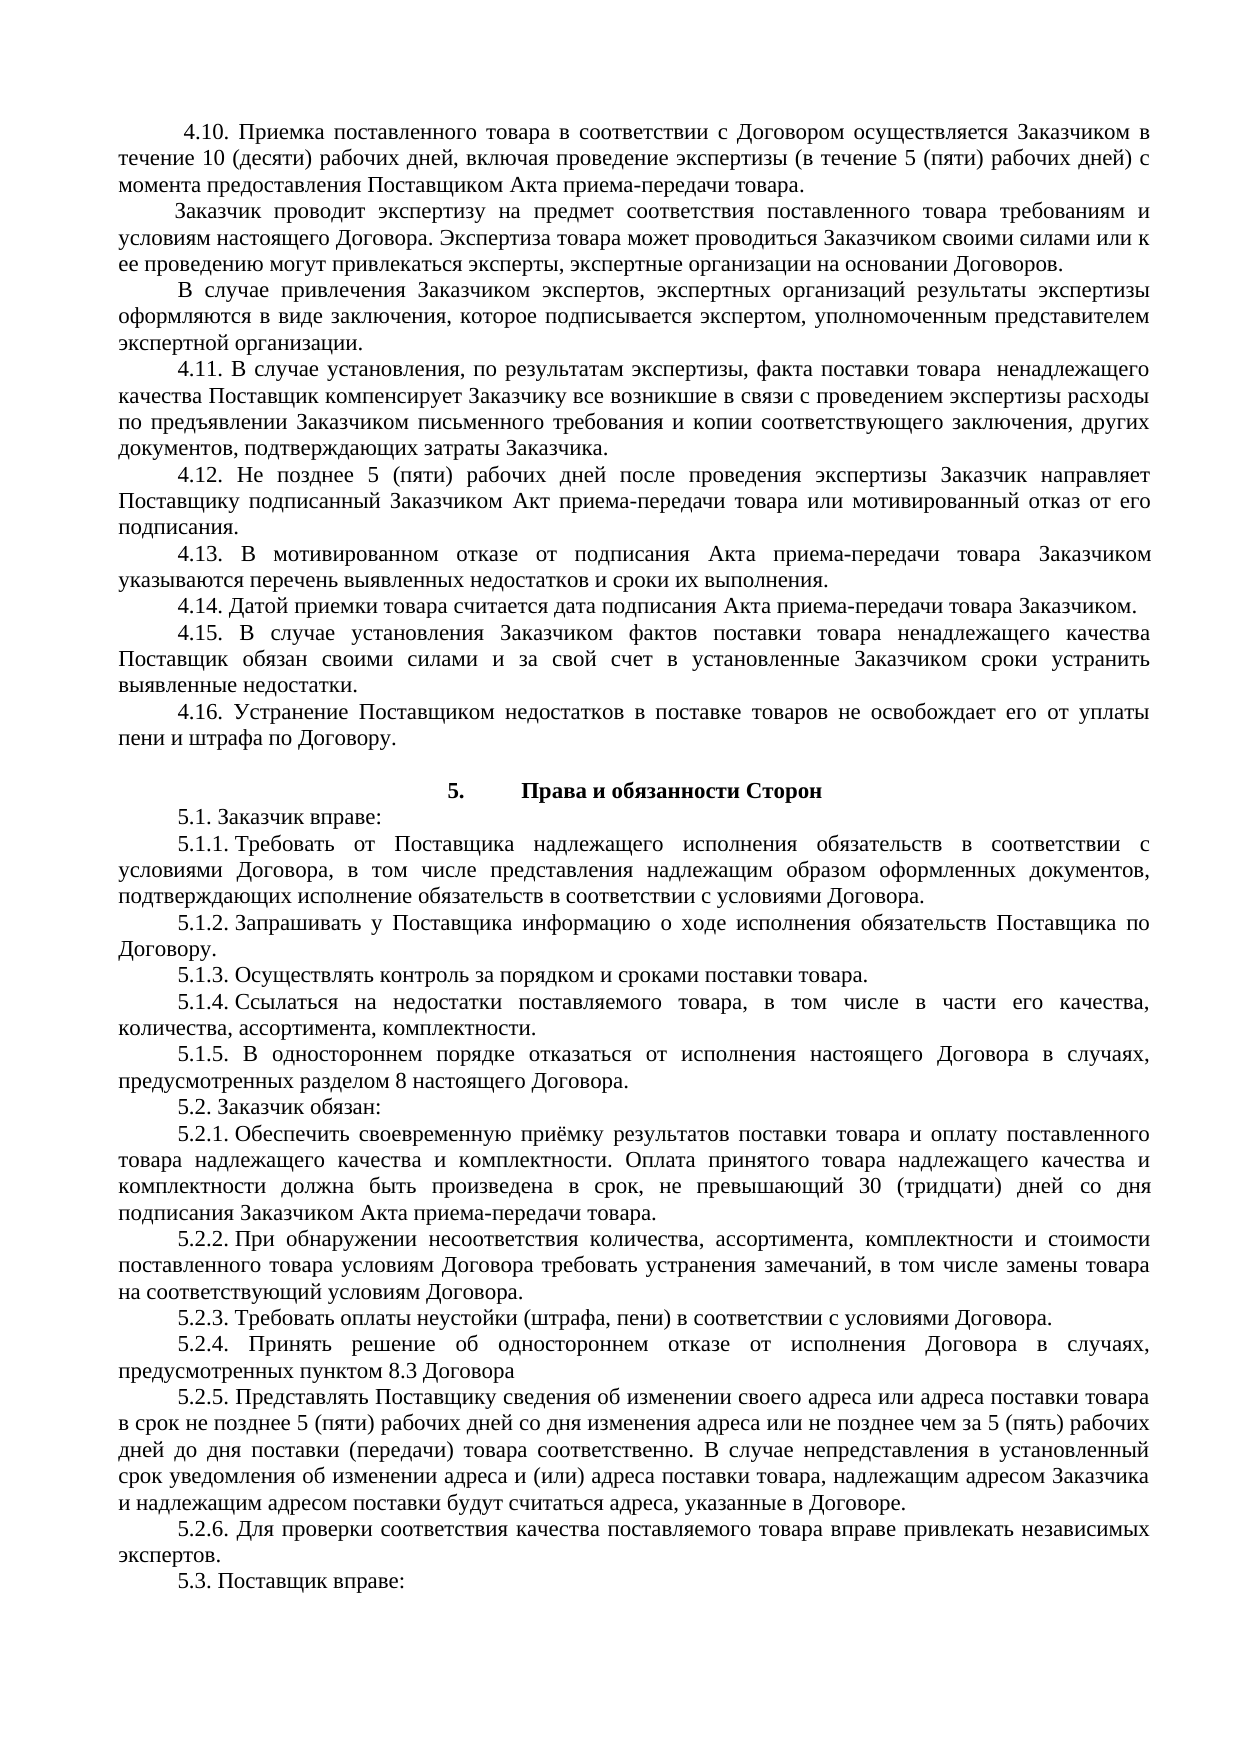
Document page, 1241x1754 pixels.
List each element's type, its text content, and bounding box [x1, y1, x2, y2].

text 4.11. В случае установления, по результатам экспертизы, факта поставки товара ненадлежащего качества Поставщик компенсирует Заказчику все возникшие в связи с проведением экспертизы расходы по предъявлении Заказчиком письменного требования и копии соответствующего заключения, других документов, подтверждающих затраты Заказчика. [118, 355, 1152, 461]
text 4.13. В мотивированном отказе от подписания Акта приема-передачи товара Заказчиком указываются перечень выявленных недостатков и сроки их выполнения. [118, 540, 1152, 592]
text 5.1.4. Ссылаться на недостатки поставляемого товара, в том числе в части его качества, количества, ассортимента, комплектности. [118, 988, 1152, 1041]
text 5.2.1. Обеспечить своевременную приёмку результатов поставки товара и оплату поставленного товара надлежащего качества и комплектности. Оплата принятого товара надлежащего качества и комплектности должна быть произведена в срок, не превышающий 30 (тридцати) дней со дня подписания Заказчиком Акта приема-передачи товара. [118, 1119, 1152, 1225]
text 5.2.6. Для проверки соответствия качества поставляемого товара вправе привлекать независимых экспертов. [118, 1515, 1152, 1568]
text 4.12. Не позднее 5 (пяти) рабочих дней после проведения экспертизы Заказчик направляет Поставщику подписанный Заказчиком Акт приема-передачи товара или мотивированный отказ от его подписания. [118, 461, 1152, 540]
text 5.2.5. Представлять Поставщику сведения об изменении своего адреса или адреса поставки товара в срок не позднее 5 (пяти) рабочих дней со дня изменения адреса или не позднее чем за 5 (пять) рабочих дней до дня поставки (передачи) товара соответственно. В случае непредставления в установленный срок уведомления об изменении адреса и (или) адреса поставки товара, надлежащим адресом Заказчика и надлежащим адресом поставки будут считаться адреса, указанные в Договоре. [118, 1383, 1152, 1515]
text 5.1.5. В одностороннем порядке отказаться от исполнения настоящего Договора в случаях, предусмотренных разделом 8 настоящего Договора. [118, 1041, 1152, 1093]
text Заказчик проводит экспертизу на предмет соответствия поставленного товара требованиям и условиям настоящего Договора. Экспертиза товара может проводиться Заказчиком своими силами или к ее проведению могут привлекаться эксперты, экспертные организации на основании Договоров. [118, 197, 1152, 276]
text В случае привлечения Заказчиком экспертов, экспертных организаций результаты экспертизы оформляются в виде заключения, которое подписывается экспертом, уполномоченным представителем экспертной организации. [118, 276, 1152, 355]
text 5.3. Поставщик вправе: [118, 1568, 1152, 1594]
text 5.2.3. Требовать оплаты неустойки (штрафа, пени) в соответствии с условиями Договора. [118, 1304, 1152, 1330]
text 4.10. Приемка поставленного товара в соответствии с Договором осуществляется Заказчиком в течение 10 (десяти) рабочих дней, включая проведение экспертизы (в течение 5 (пяти) рабочих дней) с момента предоставления Поставщиком Акта приема-передачи товара. [118, 118, 1152, 197]
text 5.1.3. Осуществлять контроль за порядком и сроками поставки товара. [118, 961, 1152, 988]
text 5.1. Заказчик вправе: [118, 803, 1152, 830]
text 5.2. Заказчик обязан: [118, 1093, 1152, 1119]
text 5.2.2. При обнаружении несоответствия количества, ассортимента, комплектности и стоимости поставленного товара условиям Договора требовать устранения замечаний, в том числе замены товара на соответствующий условиям Договора. [118, 1225, 1152, 1304]
text 5. Права и обязанности Сторон [118, 777, 1152, 803]
text 4.16. Устранение Поставщиком недостатков в поставке товаров не освобождает его от уплаты пени и штрафа по Договору. [118, 698, 1152, 751]
text 4.15. В случае установления Заказчиком фактов поставки товара ненадлежащего качества Поставщик обязан своими силами и за свой счет в установленные Заказчиком сроки устранить выявленные недостатки. [118, 619, 1152, 698]
text 4.14. Датой приемки товара считается дата подписания Акта приема-передачи товара Заказчиком. [118, 592, 1152, 619]
text 5.2.4. Принять решение об одностороннем отказе от исполнения Договора в случаях, предусмотренных пунктом 8.3 Договора [118, 1330, 1152, 1383]
text 5.1.1. Требовать от Поставщика надлежащего исполнения обязательств в соответствии с условиями Договора, в том числе представления надлежащим образом оформленных документов, подтверждающих исполнение обязательств в соответствии с условиями Договора. [118, 830, 1152, 909]
text 5.1.2. Запрашивать у Поставщика информацию о ходе исполнения обязательств Поставщика по Договору. [118, 909, 1152, 961]
